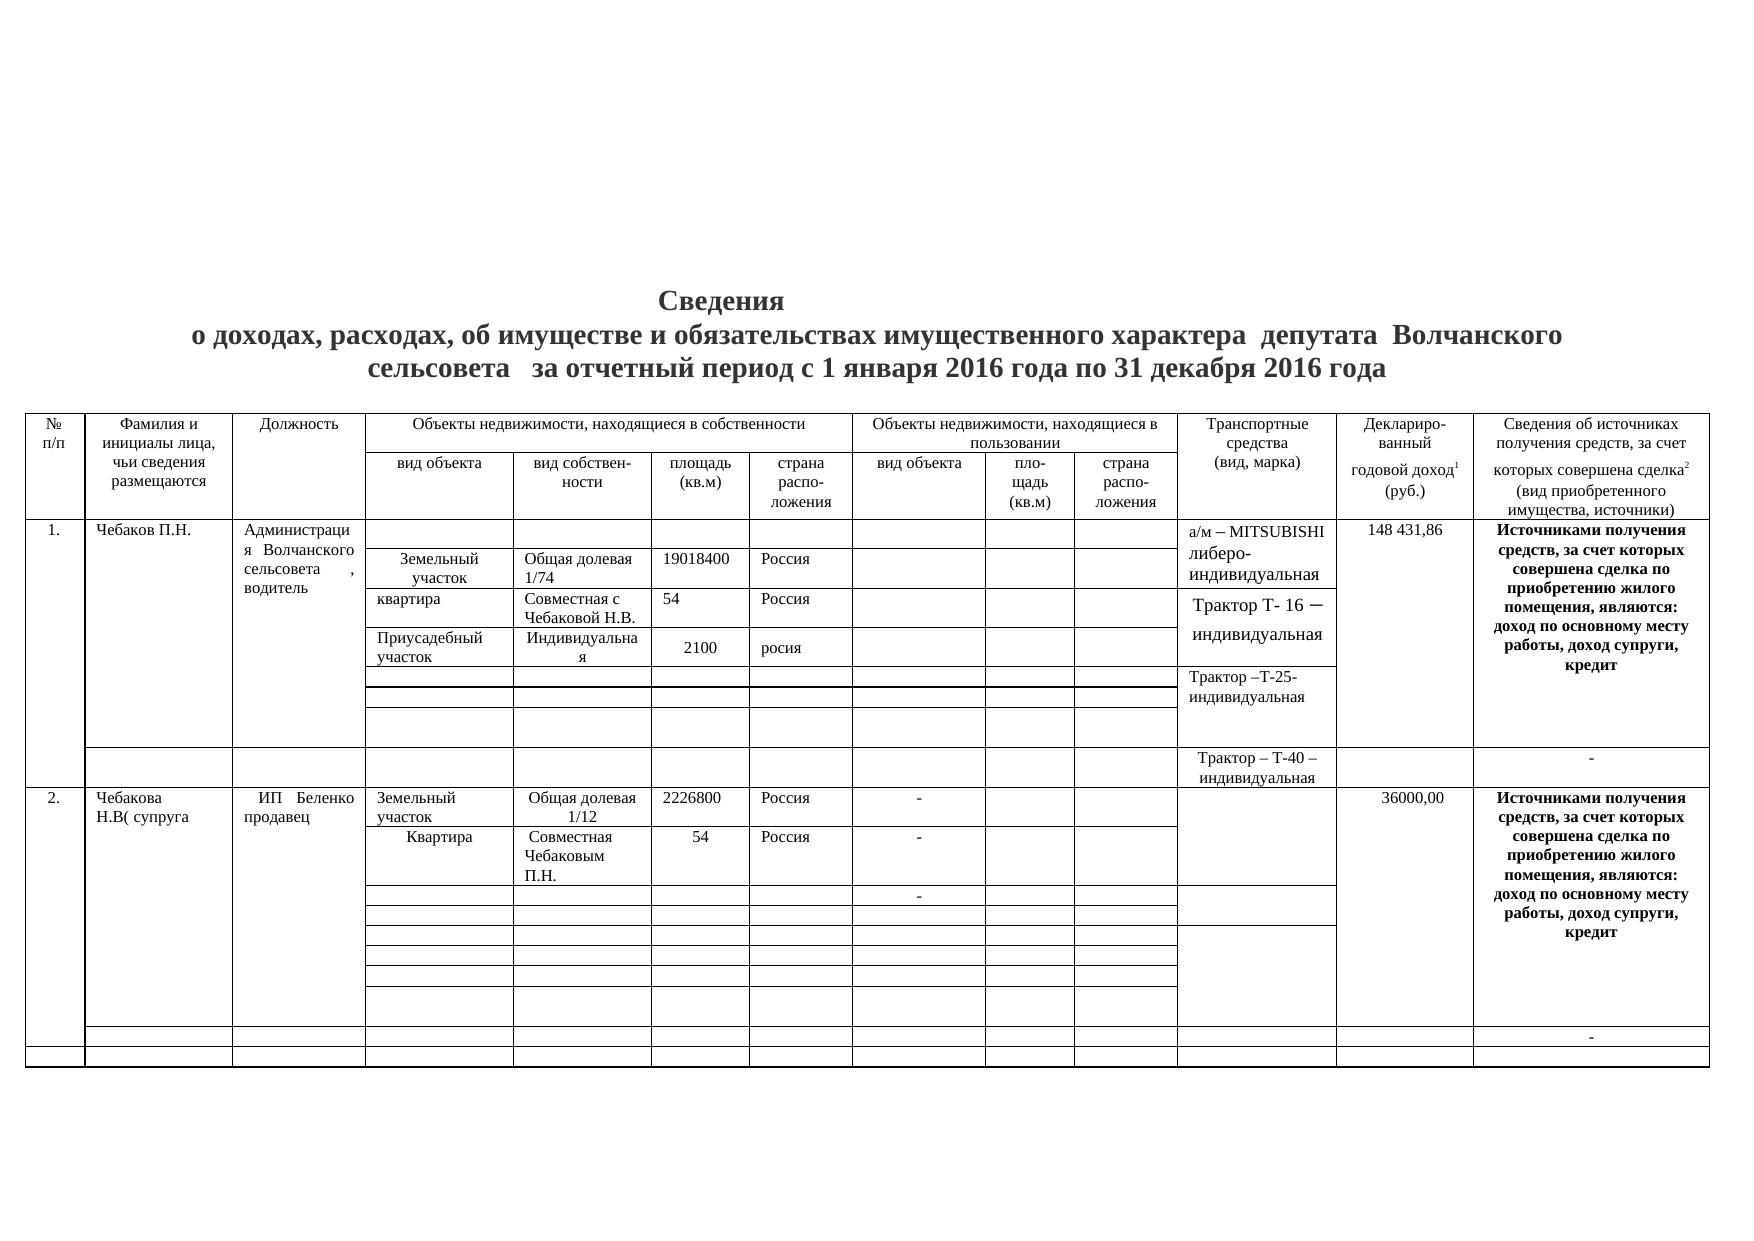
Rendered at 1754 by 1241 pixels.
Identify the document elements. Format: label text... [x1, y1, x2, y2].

table_cell [1075, 520, 1177, 548]
table_cell [750, 1047, 852, 1066]
table_cell [1075, 906, 1177, 925]
table_cell [986, 946, 1074, 965]
table_cell [366, 906, 513, 925]
table_cell вид объекта [366, 453, 513, 519]
table_cell Общая долевая 1/74 [514, 549, 651, 587]
table_cell [514, 966, 651, 986]
table_cell [986, 549, 1074, 587]
table_cell [652, 966, 749, 986]
table_cell - [853, 886, 985, 905]
table_cell [1075, 966, 1177, 986]
table_cell [366, 966, 513, 986]
table_cell [514, 987, 651, 1026]
table_cell [853, 906, 985, 925]
table_cell 54 [652, 589, 749, 627]
table_cell вид собствен-ности [514, 453, 651, 519]
table_cell [853, 946, 985, 965]
table_cell 2. [26, 788, 84, 1046]
table_cell площадь (кв.м) [652, 453, 749, 519]
table_cell [750, 946, 852, 965]
table_cell [1075, 748, 1177, 787]
table_cell [652, 1047, 749, 1066]
table_cell [514, 906, 651, 925]
table_cell [1075, 589, 1177, 627]
table_header № п/п [26, 414, 84, 519]
table_cell [1075, 946, 1177, 965]
table_cell [986, 788, 1074, 826]
table_header Фамилия и инициалы лица, чьи сведения размещаются [86, 414, 232, 519]
table_cell [366, 1047, 513, 1066]
table_cell [1337, 748, 1473, 787]
table_cell [986, 827, 1074, 884]
table_cell 54 [652, 827, 749, 884]
table_cell вид объекта [853, 453, 985, 519]
table_cell страна распо-ложения [750, 453, 852, 519]
table_cell [986, 926, 1074, 945]
table_cell Россия [750, 589, 852, 627]
table_cell [750, 886, 852, 905]
table_cell [652, 667, 749, 686]
table_header Объекты недвижимости, находящиеся в собственности [366, 414, 852, 452]
table_header Транспортные средства (вид, марка) [1178, 414, 1336, 519]
table_cell 148 431,86 [1337, 520, 1473, 747]
table_cell ИП Беленко продавец [233, 788, 365, 1026]
table_cell Земельный участок [366, 788, 513, 826]
table_cell [652, 1027, 749, 1046]
table_cell [652, 520, 749, 548]
table_cell [750, 966, 852, 986]
table_cell Приусадебный участок [366, 628, 513, 666]
table_cell [652, 987, 749, 1026]
table_header Должность [233, 414, 365, 519]
table_cell [853, 966, 985, 986]
table_cell [986, 1047, 1074, 1066]
table_cell - [853, 788, 985, 826]
table_cell Чебакова Н.В( супруга [86, 788, 232, 1026]
table_cell [366, 946, 513, 965]
table_cell [986, 966, 1074, 986]
table_cell [853, 987, 985, 1026]
table_cell [1075, 1027, 1177, 1046]
table_cell [652, 946, 749, 965]
table_cell [514, 886, 651, 905]
table_cell [853, 688, 985, 707]
table_cell [986, 1027, 1074, 1046]
table_header Объекты недвижимости, находящиеся в пользовании [853, 414, 1177, 452]
table_cell [750, 708, 852, 747]
table_cell [1178, 788, 1336, 884]
table_cell [86, 748, 232, 787]
table_cell Совместная с Чебаковой Н.В. [514, 589, 651, 627]
table_cell [86, 1027, 232, 1046]
table_cell Трактор Т- 16 – индивидуальная [1178, 589, 1336, 666]
table_cell [514, 1027, 651, 1046]
table_cell [233, 1047, 365, 1066]
table_cell [514, 926, 651, 945]
table_cell 2226800 [652, 788, 749, 826]
table_cell Земельный участок [366, 549, 513, 587]
table_cell [853, 667, 985, 686]
table_cell [750, 748, 852, 787]
table_cell [366, 926, 513, 945]
table_cell [1075, 926, 1177, 945]
table_cell [1178, 1027, 1336, 1046]
table_cell [986, 886, 1074, 905]
table_cell [1075, 628, 1177, 666]
table_cell [366, 886, 513, 905]
table_cell [652, 708, 749, 747]
table_cell [853, 708, 985, 747]
table_cell [652, 886, 749, 905]
table_cell [1075, 987, 1177, 1026]
table_cell [233, 748, 365, 787]
table_cell [1075, 1047, 1177, 1066]
table_cell Трактор –Т-25- индивидуальная [1178, 667, 1336, 747]
table_cell [853, 748, 985, 787]
table_cell [853, 520, 985, 548]
table_cell [26, 1047, 84, 1066]
table_cell [1075, 788, 1177, 826]
table_cell [1075, 688, 1177, 707]
table_cell страна распо-ложения [1075, 453, 1177, 519]
table_cell [514, 520, 651, 548]
table_cell [750, 987, 852, 1026]
table_cell [986, 520, 1074, 548]
table_cell Россия [750, 549, 852, 587]
table_cell [986, 589, 1074, 627]
table_cell [1178, 926, 1336, 1026]
table_cell [750, 520, 852, 548]
text о доходах, расходах, об имуществе и обязательствах имущественного характера депутата Волчанского сельсовета за отчетный период с 1 января 2016 года по 31 декабря 2016 года [118, 317, 1636, 384]
table_cell 1. [26, 520, 84, 787]
table_cell [750, 688, 852, 707]
table_cell [853, 1047, 985, 1066]
table_cell [1075, 827, 1177, 884]
table_cell [1075, 886, 1177, 905]
table_cell Администрация Волчанского сельсовета , водитель [233, 520, 365, 747]
table_cell [514, 667, 651, 686]
table_cell [514, 946, 651, 965]
table_cell [652, 748, 749, 787]
table_cell Общая долевая 1/12 [514, 788, 651, 826]
table_cell [1474, 1047, 1709, 1066]
table_cell [750, 906, 852, 925]
table_cell [366, 987, 513, 1026]
text Сведения [118, 283, 1636, 317]
table_cell 36000,00 [1337, 788, 1473, 1026]
table_cell [1075, 708, 1177, 747]
table_cell [652, 926, 749, 945]
table_cell [853, 628, 985, 666]
table_cell росия [750, 628, 852, 666]
table_cell [514, 1047, 651, 1066]
table_cell Источниками получения средств, за счет которых совершена сделка по приобретению жилого помещения, являются: доход по основному месту работы, доход супруги, кредит [1474, 788, 1709, 1026]
table_cell [986, 906, 1074, 925]
table_cell [986, 987, 1074, 1026]
table_cell а/м – MITSUBISHI либеро- индивидуальная [1178, 520, 1336, 587]
table_cell [366, 708, 513, 747]
table_cell [986, 667, 1074, 686]
table_cell [1178, 886, 1336, 925]
table_header Сведения об источниках получения средств, за счет которых совершена сделка2 (вид приобретенного имущества, источники) [1474, 414, 1709, 519]
table_cell [986, 688, 1074, 707]
table_cell Россия [750, 827, 852, 884]
table_cell [1075, 667, 1177, 686]
table_cell [750, 926, 852, 945]
table_cell Чебаков П.Н. [86, 520, 232, 747]
table_header Деклариро-ванный годовой доход1 (руб.) [1337, 414, 1473, 519]
table_cell [514, 688, 651, 707]
table_cell пло-щадь (кв.м) [986, 453, 1074, 519]
table_cell [750, 1027, 852, 1046]
table_cell [366, 748, 513, 787]
table_cell [233, 1027, 365, 1046]
table_cell - [1474, 1027, 1709, 1046]
table_cell [366, 520, 513, 548]
table_cell [1337, 1047, 1473, 1066]
table_cell Россия [750, 788, 852, 826]
table_cell [652, 688, 749, 707]
table_cell [366, 667, 513, 686]
table_cell [853, 589, 985, 627]
table_cell Источниками получения средств, за счет которых совершена сделка по приобретению жилого помещения, являются: доход по основному месту работы, доход супруги, кредит [1474, 520, 1709, 747]
table_cell [86, 1047, 232, 1066]
table_cell Квартира [366, 827, 513, 884]
table_cell [986, 708, 1074, 747]
table_cell [750, 667, 852, 686]
table_cell [652, 906, 749, 925]
table_cell [514, 748, 651, 787]
table_cell Трактор – Т-40 – индивидуальная [1178, 748, 1336, 787]
table_cell [853, 926, 985, 945]
table_cell [1337, 1027, 1473, 1046]
table_cell [1178, 1047, 1336, 1066]
table_cell [986, 628, 1074, 666]
table_cell [853, 549, 985, 587]
table_cell квартира [366, 589, 513, 627]
table_cell [986, 748, 1074, 787]
table_cell [514, 708, 651, 747]
table_cell [853, 1027, 985, 1046]
table_cell - [1474, 748, 1709, 787]
table_cell 2100 [652, 628, 749, 666]
table_cell Индивидуальная [514, 628, 651, 666]
table_cell [366, 1027, 513, 1046]
table_cell [1075, 549, 1177, 587]
table_cell 19018400 [652, 549, 749, 587]
table_cell [366, 688, 513, 707]
table_cell Совместная Чебаковым П.Н. [514, 827, 651, 884]
table_cell - [853, 827, 985, 884]
